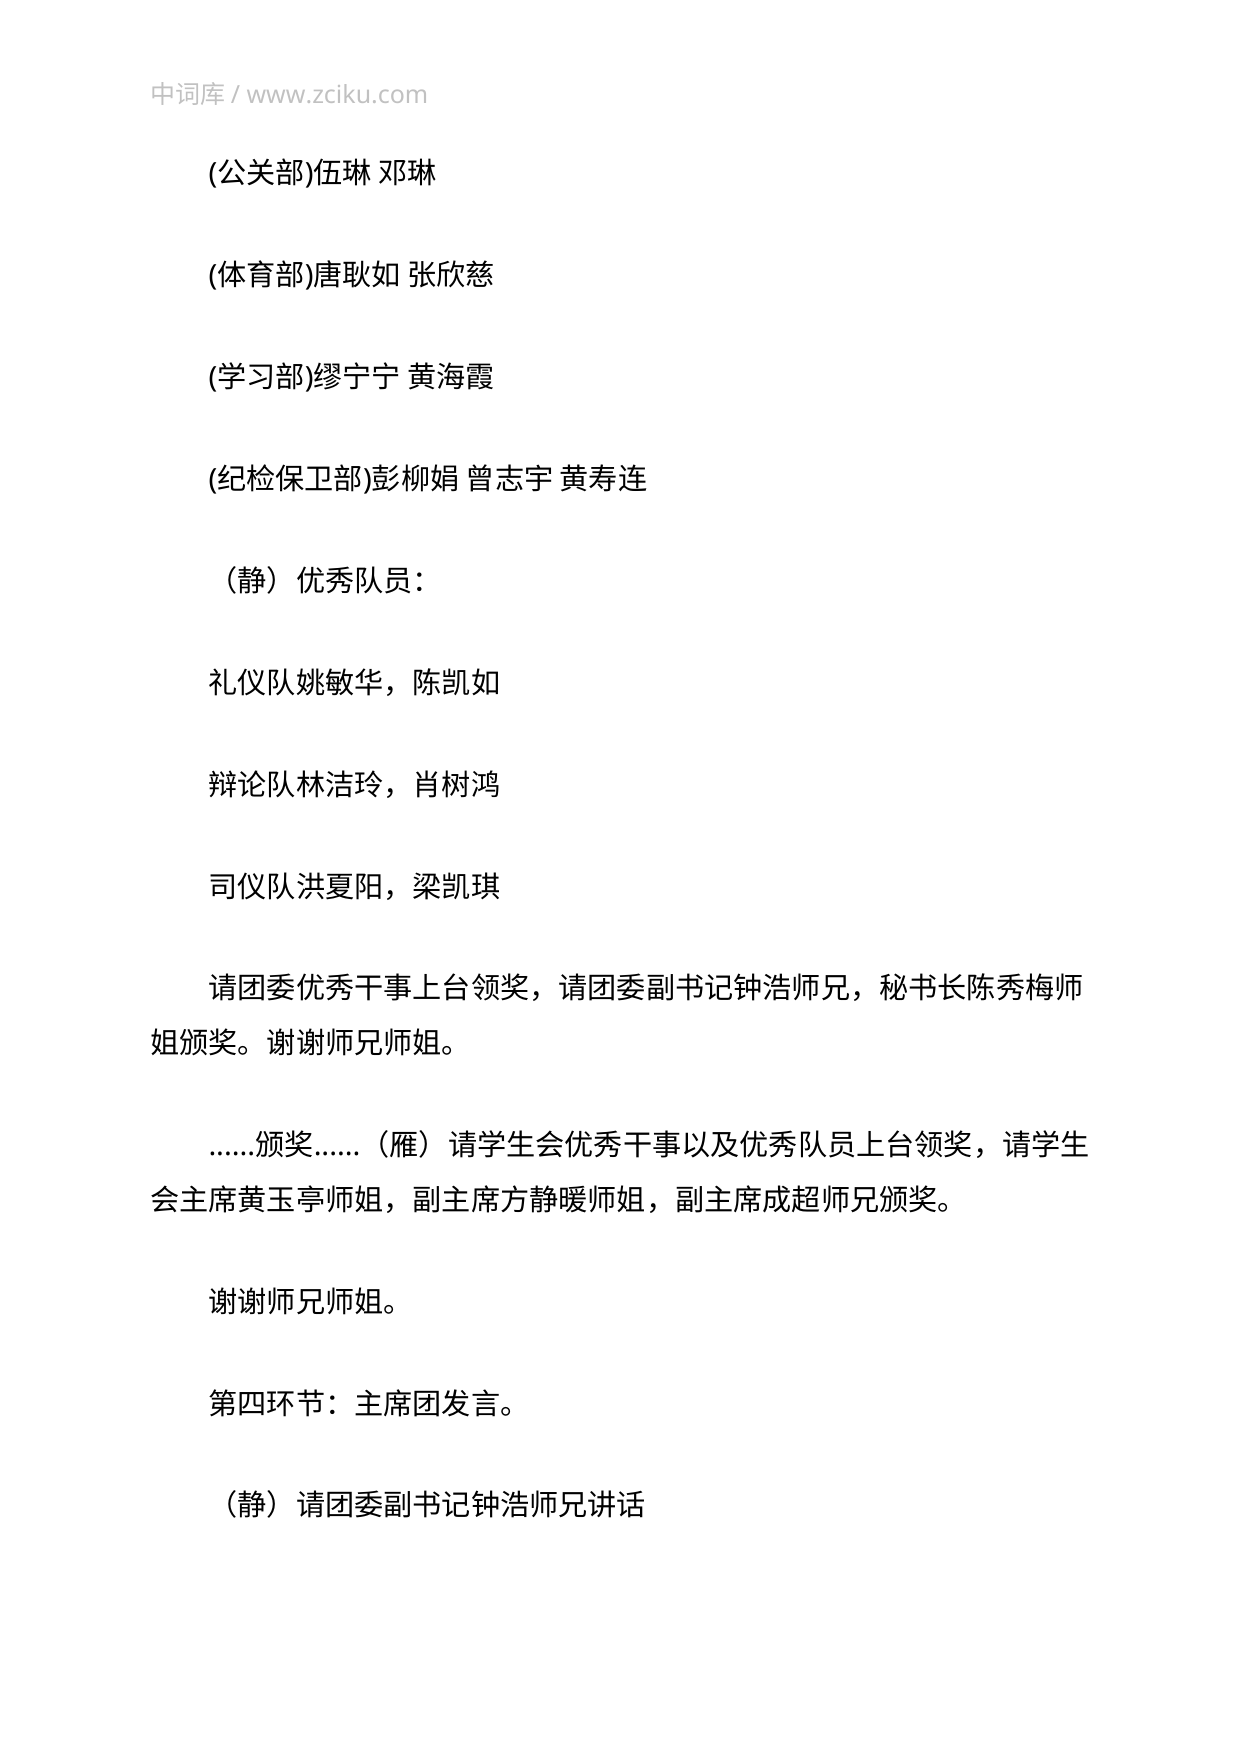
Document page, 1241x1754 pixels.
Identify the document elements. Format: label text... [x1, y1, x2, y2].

text (学习部)缪宁宁 黄海霞 [150, 354, 1090, 396]
text 谢谢师兄师姐。 [150, 1278, 1090, 1321]
text (公关部)伍琳 邓琳 [150, 150, 1090, 192]
text 第四环节：主席团发言。 [150, 1380, 1090, 1422]
text ......颁奖......（雁）请学生会优秀干事以及优秀队员上台领奖，请学生会主席黄玉亭师姐，副主席方静暖师姐，副主席成超师兄颁奖。 [150, 1122, 1090, 1219]
text (体育部)唐耿如 张欣慈 [150, 252, 1090, 294]
text 礼仪队姚敏华，陈凯如 [150, 660, 1090, 702]
text 司仪队洪夏阳，梁凯琪 [150, 863, 1090, 906]
text 请团委优秀干事上台领奖，请团委副书记钟浩师兄，秘书长陈秀梅师姐颁奖。谢谢师兄师姐。 [150, 965, 1090, 1062]
text 辩论队林洁玲，肖树鸿 [150, 761, 1090, 804]
text （静）请团委副书记钟浩师兄讲话 [150, 1482, 1090, 1524]
text (纪检保卫部)彭柳娟 曾志宇 黄寿连 [150, 456, 1090, 498]
text （静）优秀队员： [150, 558, 1090, 600]
